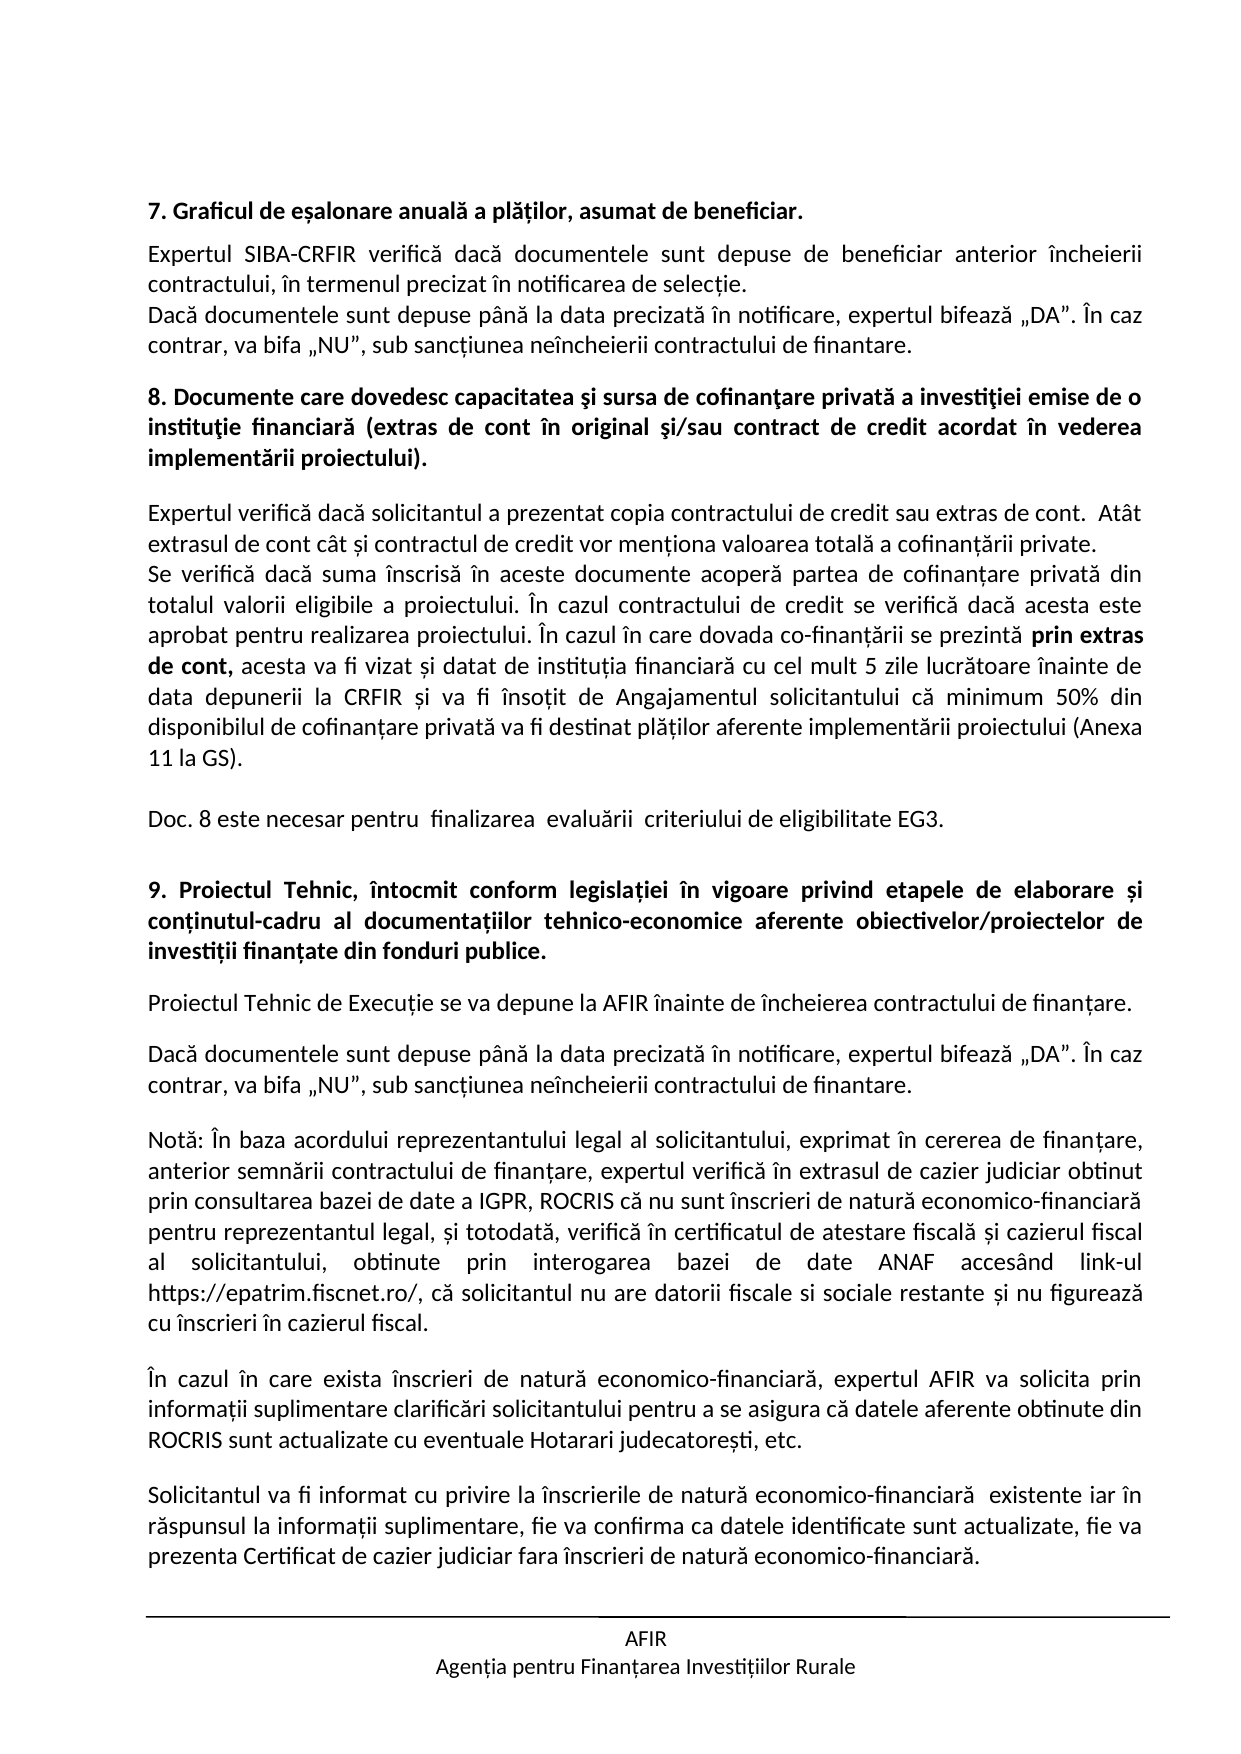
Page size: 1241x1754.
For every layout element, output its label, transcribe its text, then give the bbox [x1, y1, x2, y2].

text În cazul în care exista înscrieri de natură economico-financiară, expertul AFIR va solicita prin informaţii suplimentare clarificări solicitantului pentru a se asigura că datele aferente obtinute din ROCRIS sunt actualizate cu eventuale Hotarari judecatoreşti, etc. [148, 1363, 1144, 1454]
text Expertul verifică dacă solicitantul a prezentat copia contractului de credit sau extras de cont. Atât extrasul de cont cât și contractul de credit vor menționa valoarea totală a cofinanțării private. [148, 498, 1144, 559]
text 7. Graficul de eșalonare anuală a plăților, asumat de beneficiar. [148, 195, 1144, 226]
text Doc. 8 este necesar pentru finalizarea evaluării criteriului de eligibilitate EG3. [148, 803, 1144, 833]
text Notă: În baza acordului reprezentantului legal al solicitantului, exprimat în cererea de finanțare, anterior semnării contractului de finanțare, expertul verifică în extrasul de cazier judiciar obtinut prin consultarea bazei de date a IGPR, ROCRIS că nu sunt înscrieri de natură economico-financiară pentru reprezentantul legal, și totodată, verifică în certificatul de atestare fiscală și cazierul fiscal al solicitantului, obtinute prin interogarea bazei de date ANAF accesând link-ul https://epatrim.fiscnet.ro/, că solicitantul nu are datorii fiscale si sociale restante și nu figurează cu înscrieri în cazierul fiscal. [148, 1124, 1144, 1338]
text Expertul SIBA-CRFIR verifică dacă documentele sunt depuse de beneficiar anterior încheierii contractului, în termenul precizat în notificarea de selecție. [148, 238, 1144, 299]
text Solicitantul va fi informat cu privire la înscrierile de natură economico-financiară existente iar în răspunsul la informații suplimentare, fie va confirma ca datele identificate sunt actualizate, fie va prezenta Certificat de cazier judiciar fara înscrieri de natură economico-financiară. [148, 1479, 1144, 1571]
text Dacă documentele sunt depuse până la data precizată în notificare, expertul bifează „DA”. În caz contrar, va bifa „NU”, sub sancţiunea neîncheierii contractului de finantare. [148, 299, 1144, 360]
text Se verifică dacă suma înscrisă în aceste documente acoperă partea de cofinanţare privată din totalul valorii eligibile a proiectului. În cazul contractului de credit se verifică dacă acesta este aprobat pentru realizarea proiectului. În cazul în care dovada co-finanţării se prezintă prin extras de cont, acesta va fi vizat şi datat de instituţia financiară cu cel mult 5 zile lucrătoare înainte de data depunerii la CRFIR și va fi însoțit de Angajamentul solicitantului că minimum 50% din disponibilul de cofinanțare privată va fi destinat plăților aferente implementării proiectului (Anexa 11 la GS). [148, 559, 1144, 772]
text Dacă documentele sunt depuse până la data precizată în notificare, expertul bifează „DA”. În caz contrar, va bifa „NU”, sub sancţiunea neîncheierii contractului de finantare. [148, 1038, 1144, 1099]
text 8. Documente care dovedesc capacitatea şi sursa de cofinanţare privată a investiţiei emise de o instituţie financiară (extras de cont în original şi/sau contract de credit acordat în vederea implementării proiectului). [148, 381, 1144, 473]
text 9. Proiectul Tehnic, întocmit conform legislaţiei în vigoare privind etapele de elaborare şi conţinutul-cadru al documentaţiilor tehnico-economice aferente obiectivelor/proiectelor de investiţii finanţate din fonduri publice. [148, 874, 1144, 966]
text Proiectul Tehnic de Execuție se va depune la AFIR înainte de încheierea contractului de finanțare. [148, 987, 1144, 1017]
